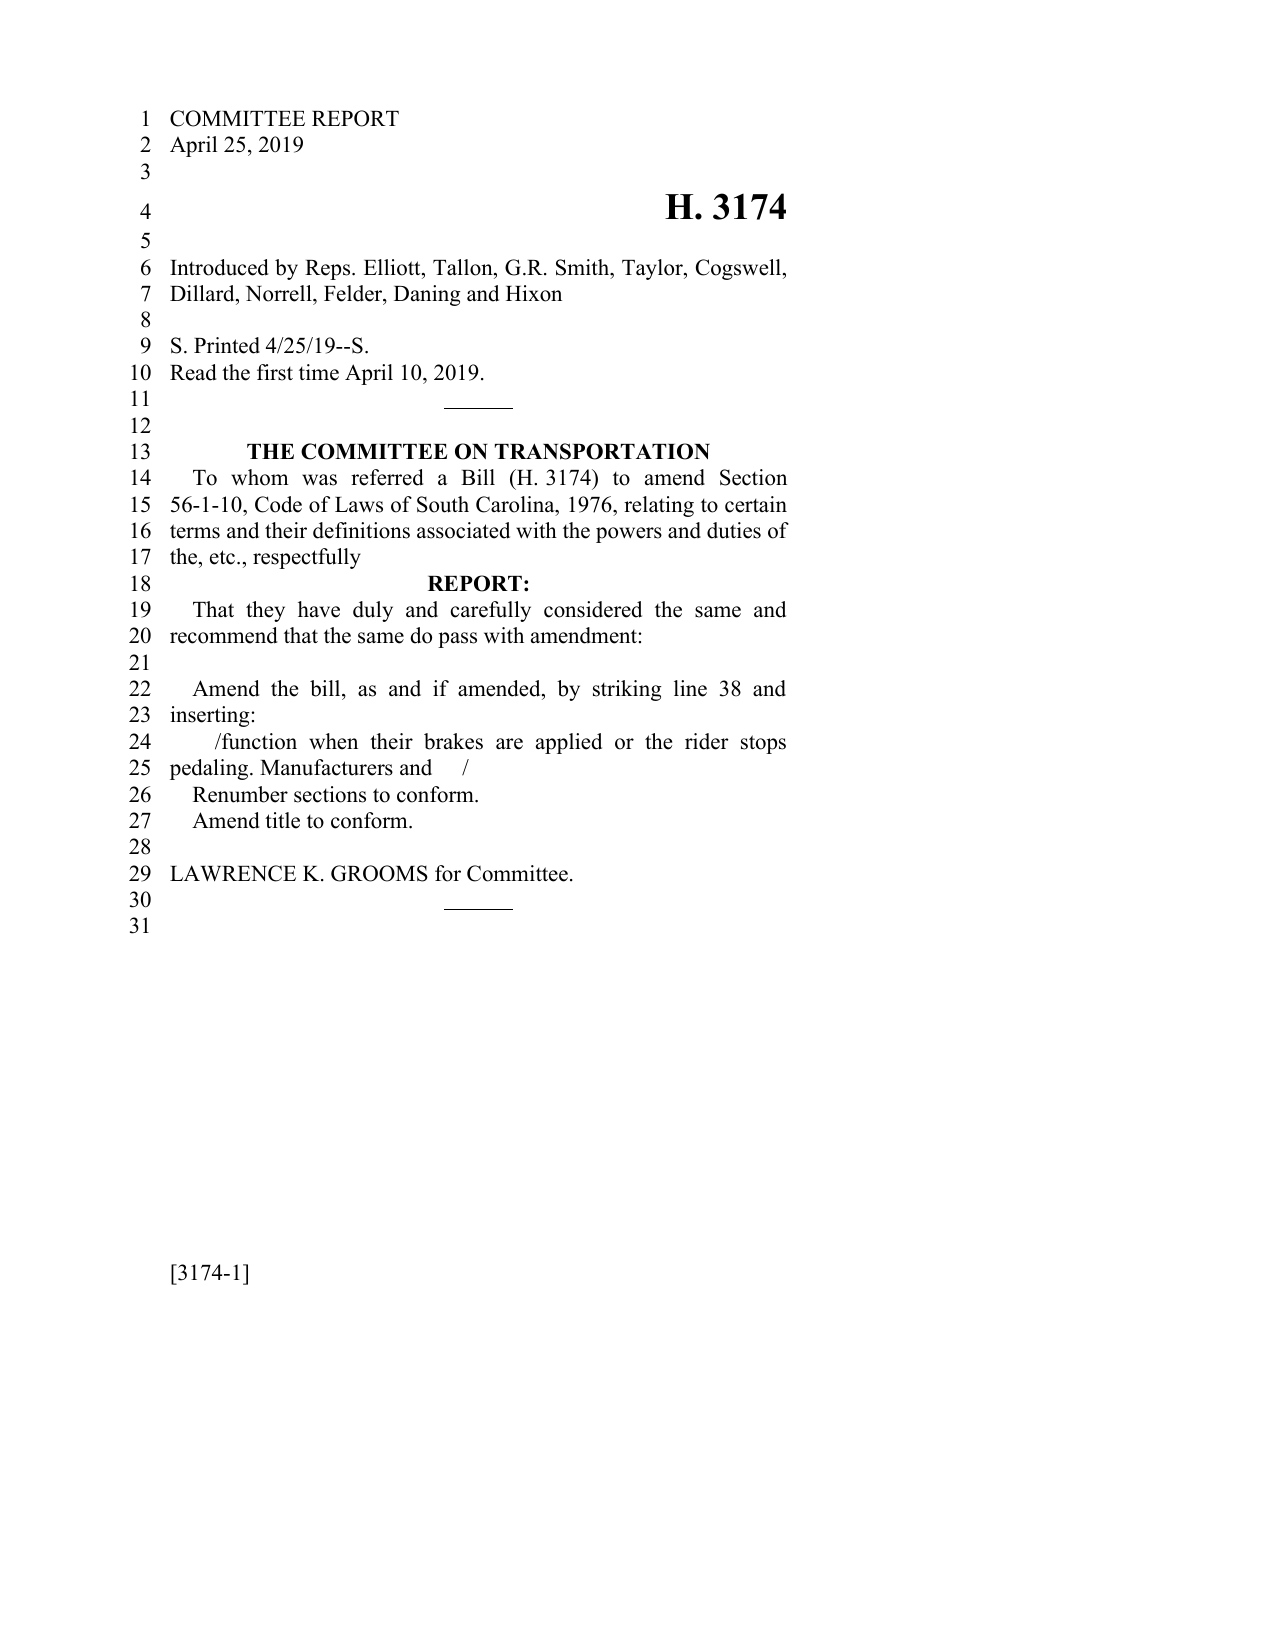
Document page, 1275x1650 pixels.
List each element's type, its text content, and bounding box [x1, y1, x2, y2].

text To whom was referred a Bill (H. 3174) to amend Section 56-1-10, Code of Laws of South Carolina, 1976, relating to certain terms and their definitions associated with the powers and duties of the, etc., respectfully [169, 464, 787, 570]
text LAWRENCE K. GROOMS for Committee. [169, 860, 787, 886]
text April 25, 2019 [169, 131, 787, 158]
text Renumber sections to conform. [169, 781, 787, 807]
text H. 3174 [169, 184, 787, 227]
text That they have duly and carefully considered the same and recommend that the same do pass with amendment: [169, 596, 787, 649]
text Amend title to conform. [169, 807, 787, 833]
text Amend the bill, as and if amended, by striking line 38 and inserting: [169, 675, 787, 728]
text THE COMMITTEE ON TRANSPORTATION [169, 438, 787, 464]
text COMMITTEE REPORT [169, 105, 787, 131]
text /function when their brakes are applied or the rider stops pedaling. Manufacturers and / [169, 728, 787, 781]
text REPORT: [169, 570, 787, 596]
text Read the first time April 10, 2019. [169, 359, 787, 385]
text S. Printed 4/25/19--S. [169, 333, 787, 359]
text Introduced by Reps. Elliott, Tallon, G.R. Smith, Taylor, Cogswell, Dillard, Norrell, Felder, Daning and Hixon [169, 253, 787, 306]
